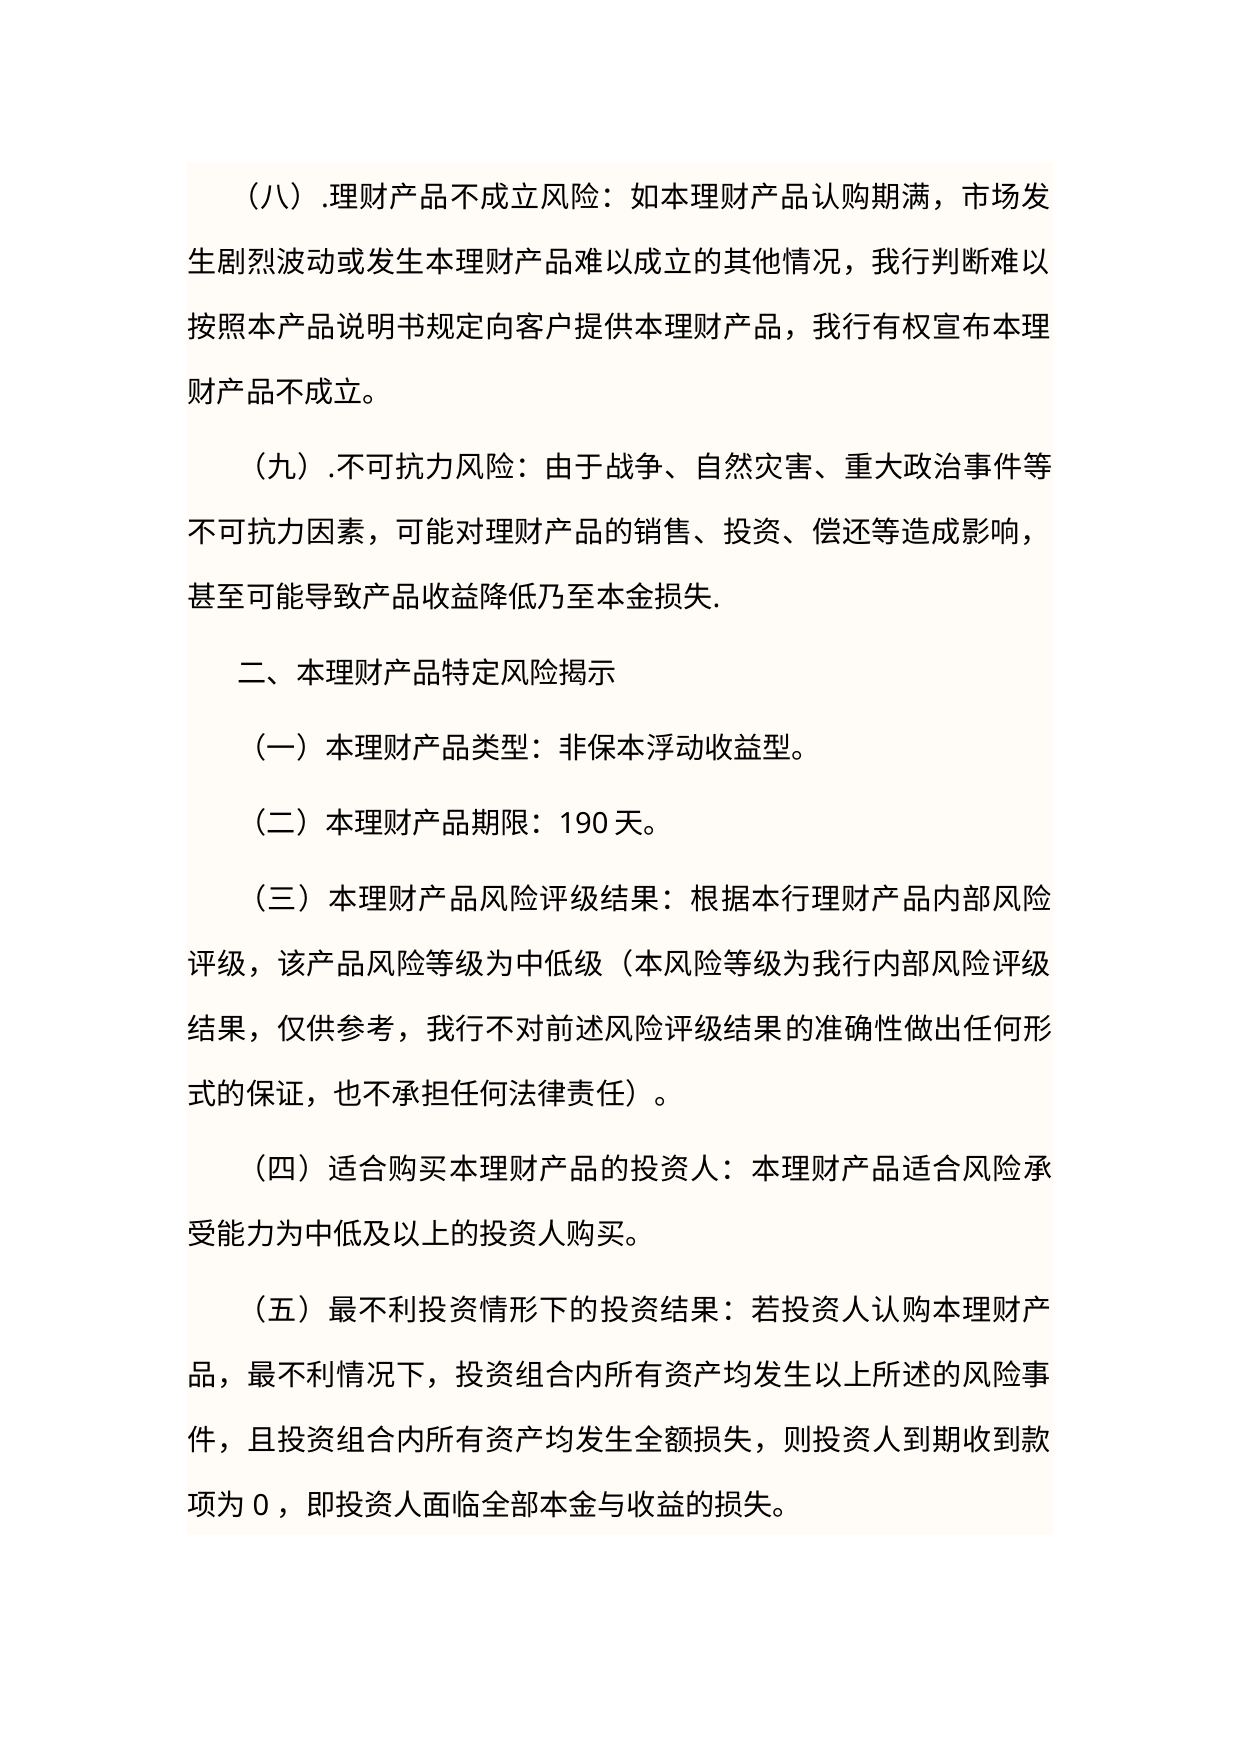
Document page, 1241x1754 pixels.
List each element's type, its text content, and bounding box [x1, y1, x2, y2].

text （二）本理财产品期限：190天。 [187, 789, 1053, 854]
text （八）.理财产品不成立风险：如本理财产品认购期满，市场发生剧烈波动或发生本理财产品难以成立的其他情况，我行判断难以按照本产品说明书规定向客户提供本理财产品，我行有权宣布本理财产品不成立。 [187, 162, 1053, 422]
text （九）.不可抗力风险：由于战争、自然灾害、重大政治事件等不可抗力因素，可能对理财产品的销售、投资、偿还等造成影响，甚至可能导致产品收益降低乃至本金损失. [187, 432, 1053, 627]
text （一）本理财产品类型：非保本浮动收益型。 [187, 713, 1053, 778]
text （三）本理财产品风险评级结果：根据本行理财产品内部风险评级，该产品风险等级为中低级（本风险等级为我行内部风险评级结果，仅供参考，我行不对前述风险评级结果的准确性做出任何形式的保证，也不承担任何法律责任）。 [187, 864, 1053, 1124]
text （五）最不利投资情形下的投资结果：若投资人认购本理财产品，最不利情况下，投资组合内所有资产均发生以上所述的风险事件，且投资组合内所有资产均发生全额损失，则投资人到期收到款项为 0 ，即投资人面临全部本金与收益的损失。 [187, 1275, 1053, 1535]
text 二、本理财产品特定风险揭示 [187, 638, 1053, 703]
text （四）适合购买本理财产品的投资人：本理财产品适合风险承受能力为中低及以上的投资人购买。 [187, 1134, 1053, 1264]
